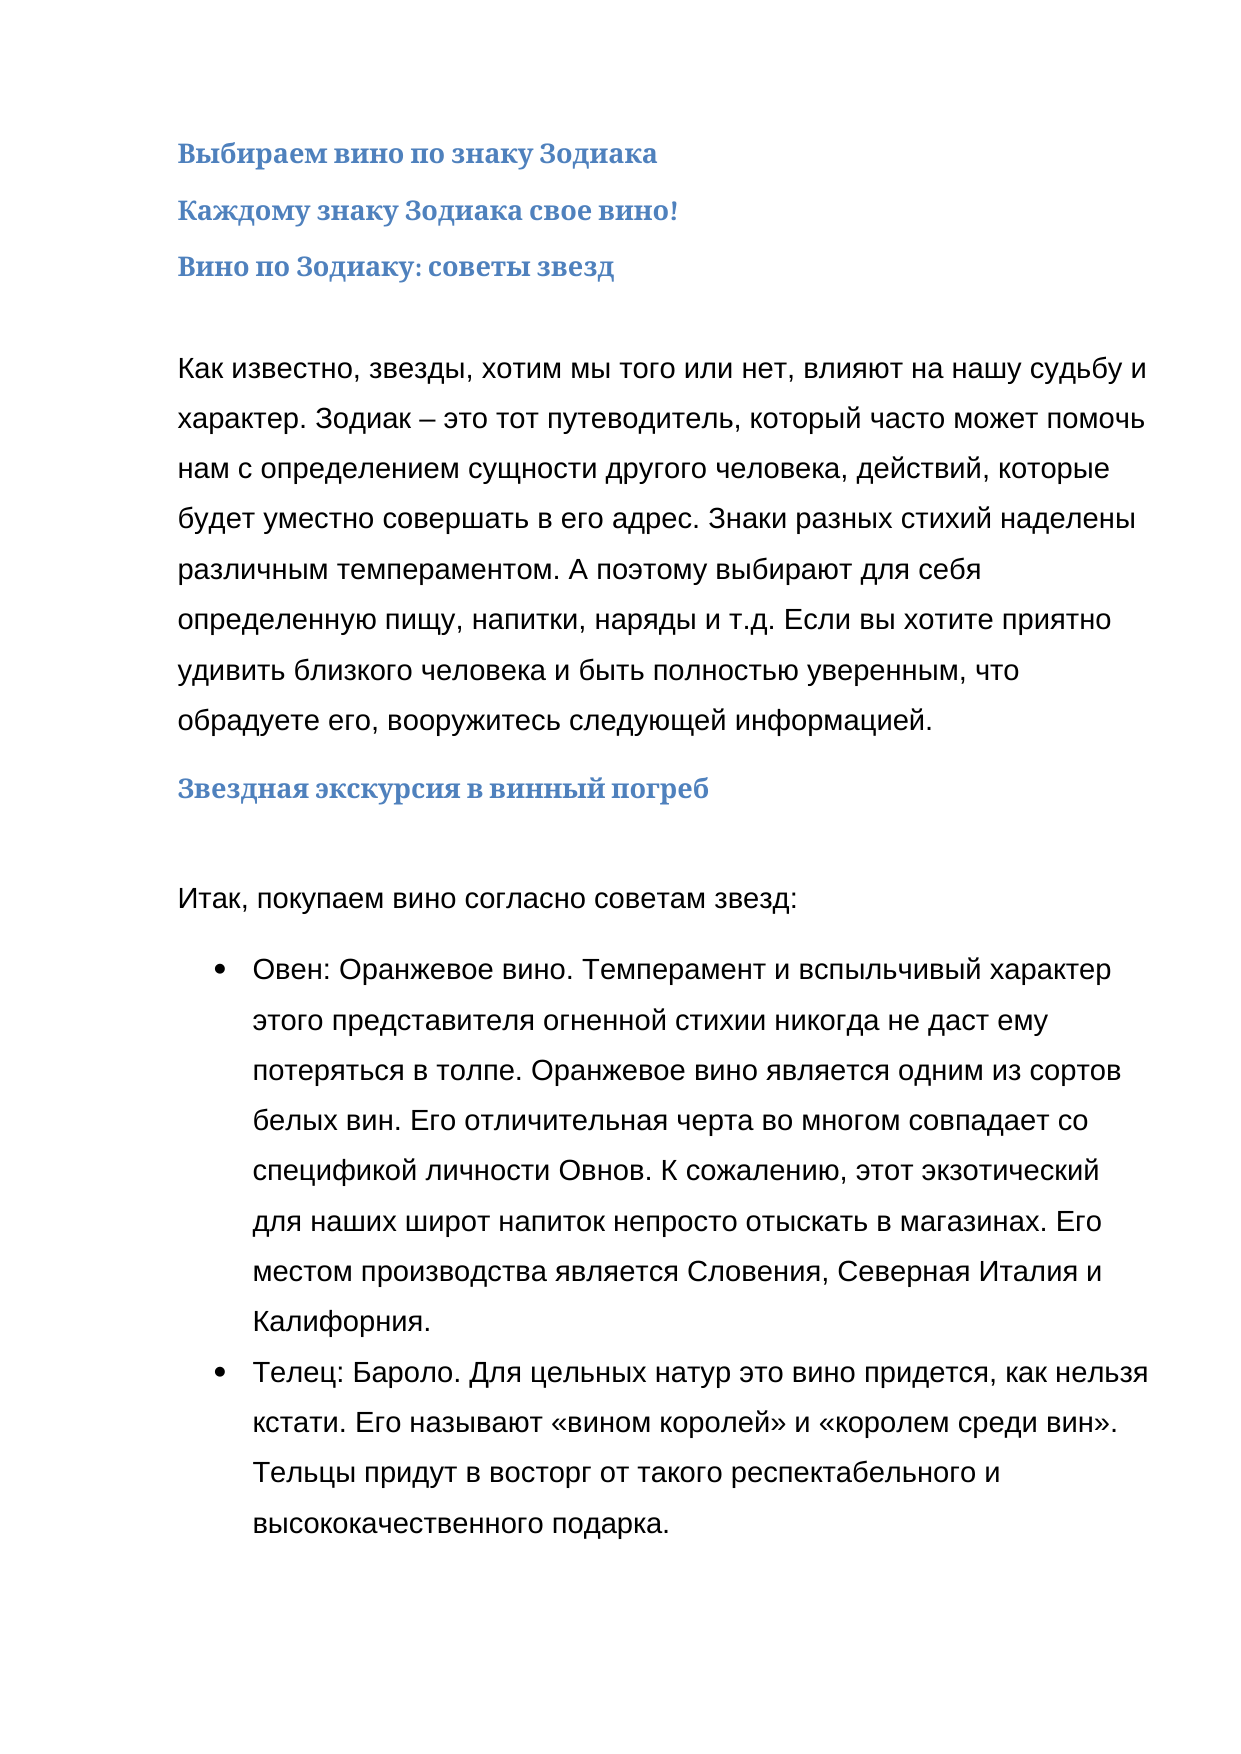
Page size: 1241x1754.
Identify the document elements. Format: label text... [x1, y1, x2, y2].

subtitle Каждому знаку Зодиака свое вино! [177, 196, 1152, 227]
subtitle Выбираем вино по знаку Зодиака [177, 139, 1152, 170]
list Телец: Бароло. Для цельных натур это вино придется, как нельзя кстати. Его называют «вином королей» и «королем среди вин». Тельцы придут в восторг от такого респектабельного и высококачественного подарка. [215, 1355, 1152, 1539]
text Как известно, звезды, хотим мы того или нет, влияют на нашу судьбу и характер. Зодиак – это тот путеводитель, который часто может помочь нам с определением сущности другого человека, действий, которые будет уместно совершать в его адрес. Знаки разных стихий наделены различным темпераментом. А поэтому выбирают для себя определенную пищу, напитки, наряды и т.д. Если вы хотите приятно удивить близкого человека и быть полностью уверенным, что обрадуете его, вооружитесь следующей информацией. [177, 351, 1152, 736]
subtitle Звездная экскурсия в винный погреб [177, 774, 1152, 805]
text Итак, покупаем вино согласно советам звезд: [177, 881, 1152, 914]
subtitle Вино по Зодиаку: советы звезд [177, 252, 1152, 283]
list Овен: Оранжевое вино. Темперамент и вспыльчивый характер этого представителя огненной стихии никогда не даст ему потеряться в толпе. Оранжевое вино является одним из сортов белых вин. Его отличительная черта во многом совпадает со спецификой личности Овнов. К сожалению, этот экзотический для наших широт напиток непросто отыскать в магазинах. Его местом производства является Словения, Северная Италия и Калифорния. [215, 952, 1152, 1338]
